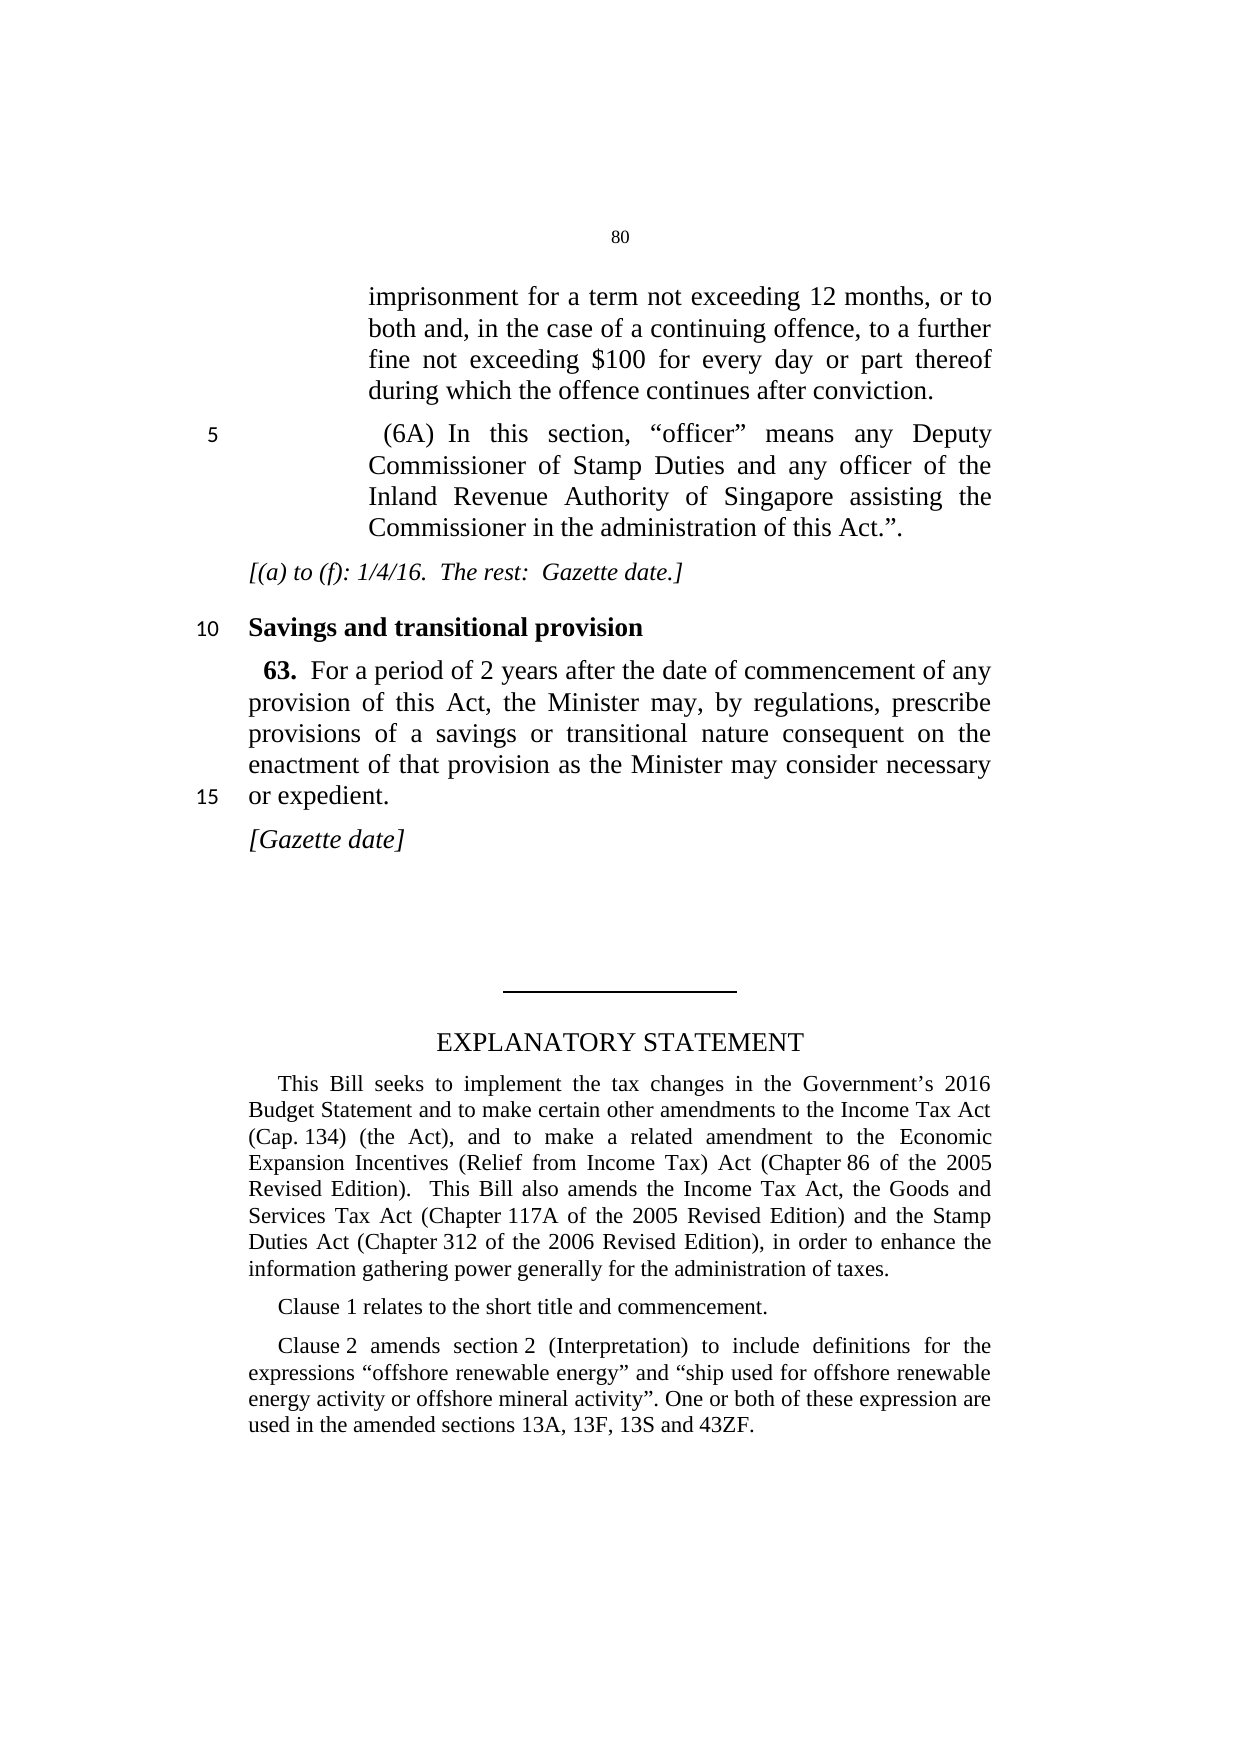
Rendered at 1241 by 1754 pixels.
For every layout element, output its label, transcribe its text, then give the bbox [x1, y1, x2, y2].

subtitle Savings and transitional provision [248, 611, 992, 642]
text [(a) to (f): 1/4/16. The rest: Gazette date.] [248, 555, 992, 586]
text (6A) In this section, “officer” means any Deputy Commissioner of Stamp Duties and any officer of the Inland Revenue Authority of Singapore assisting the Commissioner in the administration of this Act.”. [368, 418, 992, 542]
text This Bill seeks to implement the tax changes in the Government’s 2016 Budget Statement and to make certain other amendments to the Income Tax Act (Cap. 134) (the Act), and to make a related amendment to the Economic Expansion Incentives (Relief from Income Tax) Act (Chapter 86 of the 2005 Revised Edition). This Bill also amends the Income Tax Act, the Goods and Services Tax Act (Chapter 117A of the 2005 Revised Edition) and the Stamp Duties Act (Chapter 312 of the 2006 Revised Edition), in order to enhance the information gathering power generally for the administration of taxes. [248, 1070, 992, 1281]
text [Gazette date] [248, 823, 992, 854]
text Clause 2 amends section 2 (Interpretation) to include definitions for the expressions “offshore renewable energy” and “ship used for offshore renewable energy activity or offshore mineral activity”. One or both of these expression are used in the amended sections 13A, 13F, 13S and 43ZF. [248, 1332, 992, 1438]
text Clause 1 relates to the short title and commencement. [248, 1293, 992, 1320]
subtitle EXPLANATORY STATEMENT [248, 1026, 992, 1058]
text 63. For a period of 2 years after the date of commencement of any provision of this Act, the Minister may, by regulations, prescribe provisions of a savings or transitional nature consequent on the enactment of that provision as the Minister may consider necessary or expedient. [248, 654, 992, 810]
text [368, 281, 992, 405]
